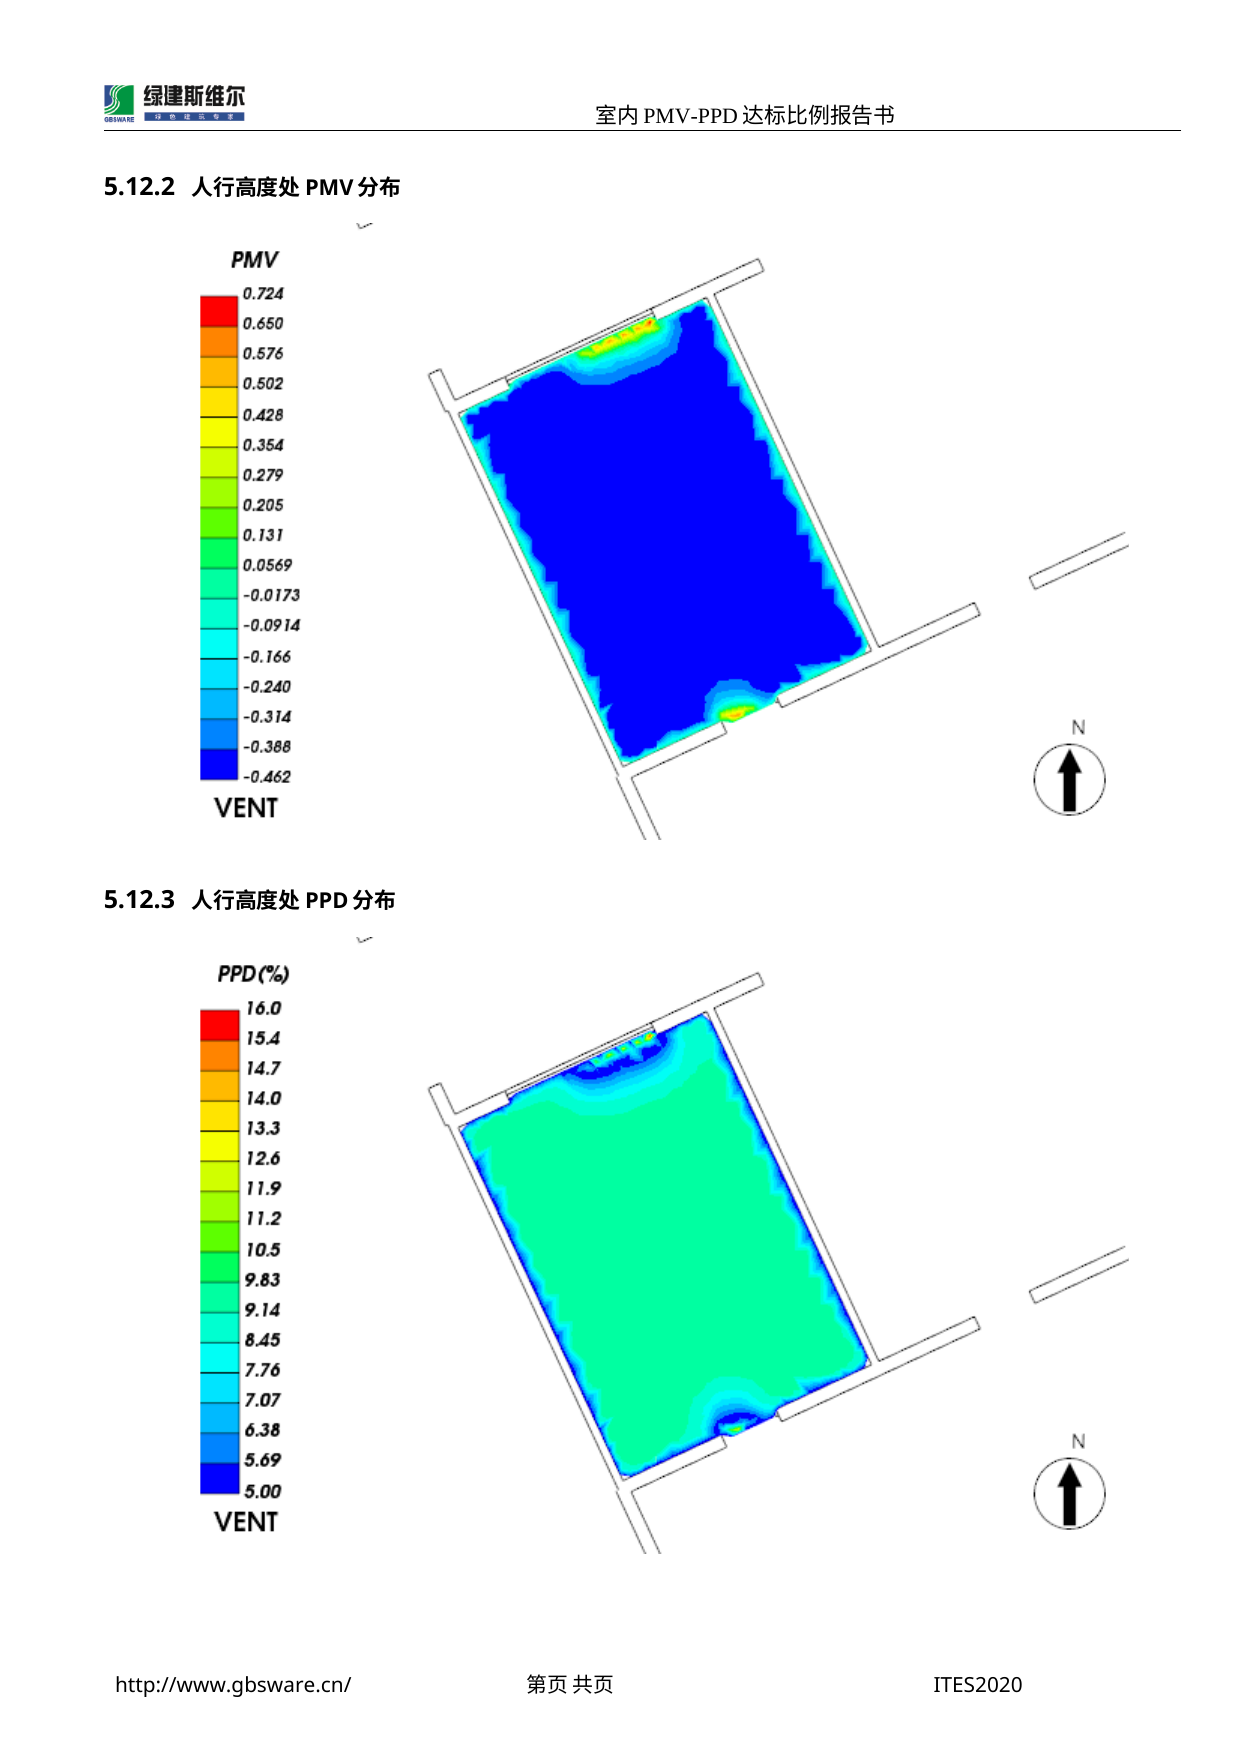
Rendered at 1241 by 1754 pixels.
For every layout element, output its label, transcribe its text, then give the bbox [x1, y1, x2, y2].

picture [103, 82, 246, 124]
subtitle 人行高度处PMV分布 [103, 153, 1181, 218]
picture [199, 937, 1129, 1554]
subtitle 人行高度处PPD分布 [103, 866, 1181, 931]
picture [199, 223, 1129, 840]
